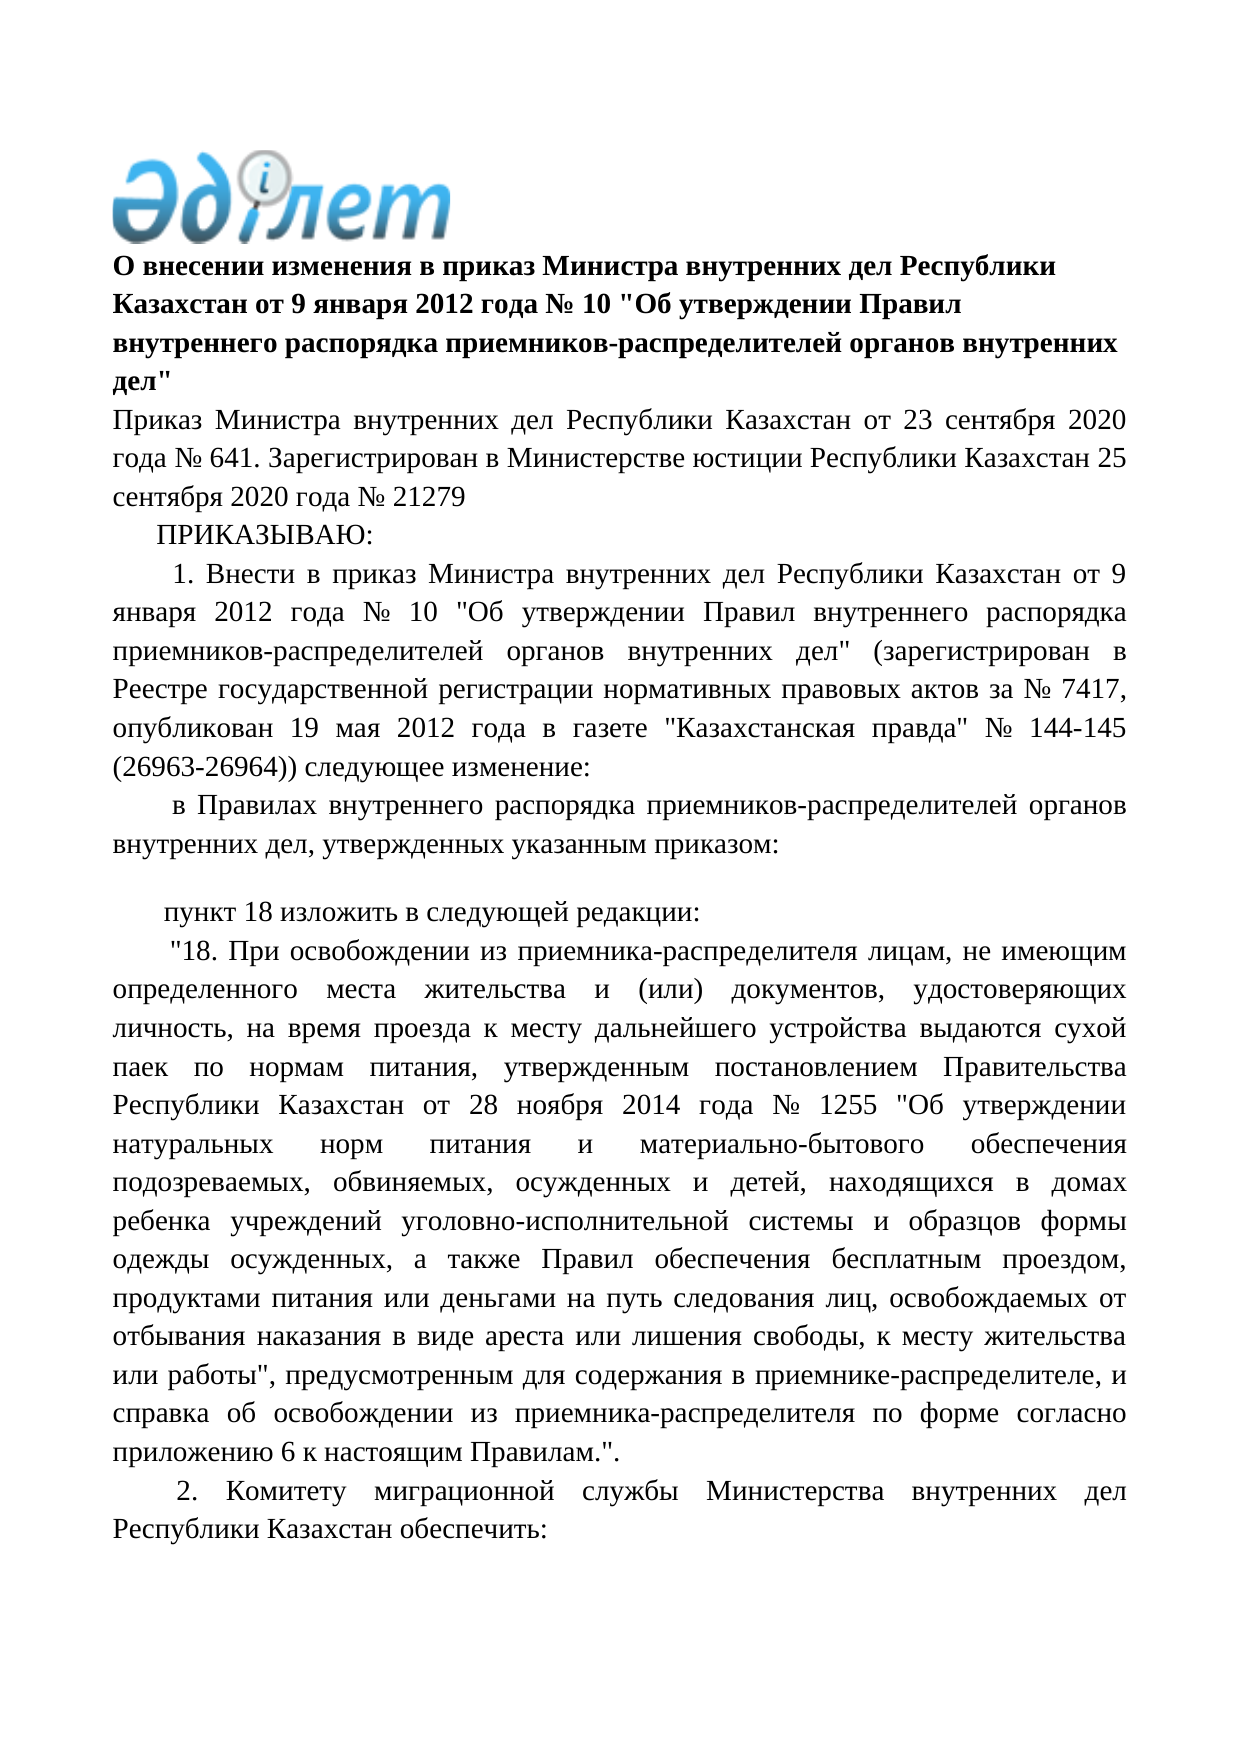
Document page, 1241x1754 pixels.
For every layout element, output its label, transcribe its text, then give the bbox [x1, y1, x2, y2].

text "18. При освобождении из приемника-распределителя лицам, не имеющим определенного места жительства и (или) документов, удостоверяющих личность, на время проезда к месту дальнейшего устройства выдаются сухой паек по нормам питания, утвержденным постановлением Правительства Республики Казахстан от 28 ноября 2014 года № 1255 "Об утверждении натуральных норм питания и материально-бытового обеспечения подозреваемых, обвиняемых, осужденных и детей, находящихся в домах ребенка учреждений уголовно-исполнительной системы и образцов формы одежды осужденных, а также Правил обеспечения бесплатным проездом, продуктами питания или деньгами на путь следования лиц, освобождаемых от отбывания наказания в виде ареста или лишения свободы, к месту жительства или работы", предусмотренным для содержания в приемнике-распределителе, и справка об освобождении из приемника-распределителя по форме согласно приложению 6 к настоящим Правилам.". [112, 933, 1128, 1468]
text в Правилах внутреннего распорядка приемников-распределителей органов внутренних дел, утвержденных указанным приказом: [112, 787, 1128, 859]
text 2. Комитету миграционной службы Министерства внутренних дел Республики Казахстан обеспечить: [112, 1473, 1128, 1545]
text Приказ Министра внутренних дел Республики Казахстан от 23 сентября 2020 года № 641. Зарегистрирован в Министерстве юстиции Республики Казахстан 25 сентября 2020 года № 21279 [112, 402, 1128, 512]
picture [112, 150, 451, 244]
text О внесении изменения в приказ Министра внутренних дел Республики Казахстан от 9 января 2012 года № 10 "Об утверждении Правил внутреннего распорядка приемников-распределителей органов внутренних дел" [112, 248, 1128, 397]
text 1. Внести в приказ Министра внутренних дел Республики Казахстан от 9 января 2012 года № 10 "Об утверждении Правил внутреннего распорядка приемников-распределителей органов внутренних дел" (зарегистрирован в Реестре государственной регистрации нормативных правовых актов за № 7417, опубликован 19 мая 2012 года в газете "Казахстанская правда" № 144-145 (26963-26964)) следующее изменение: [112, 556, 1128, 782]
text ПРИКАЗЫВАЮ: [112, 517, 1128, 551]
text пункт 18 изложить в следующей редакции: [112, 894, 1128, 928]
